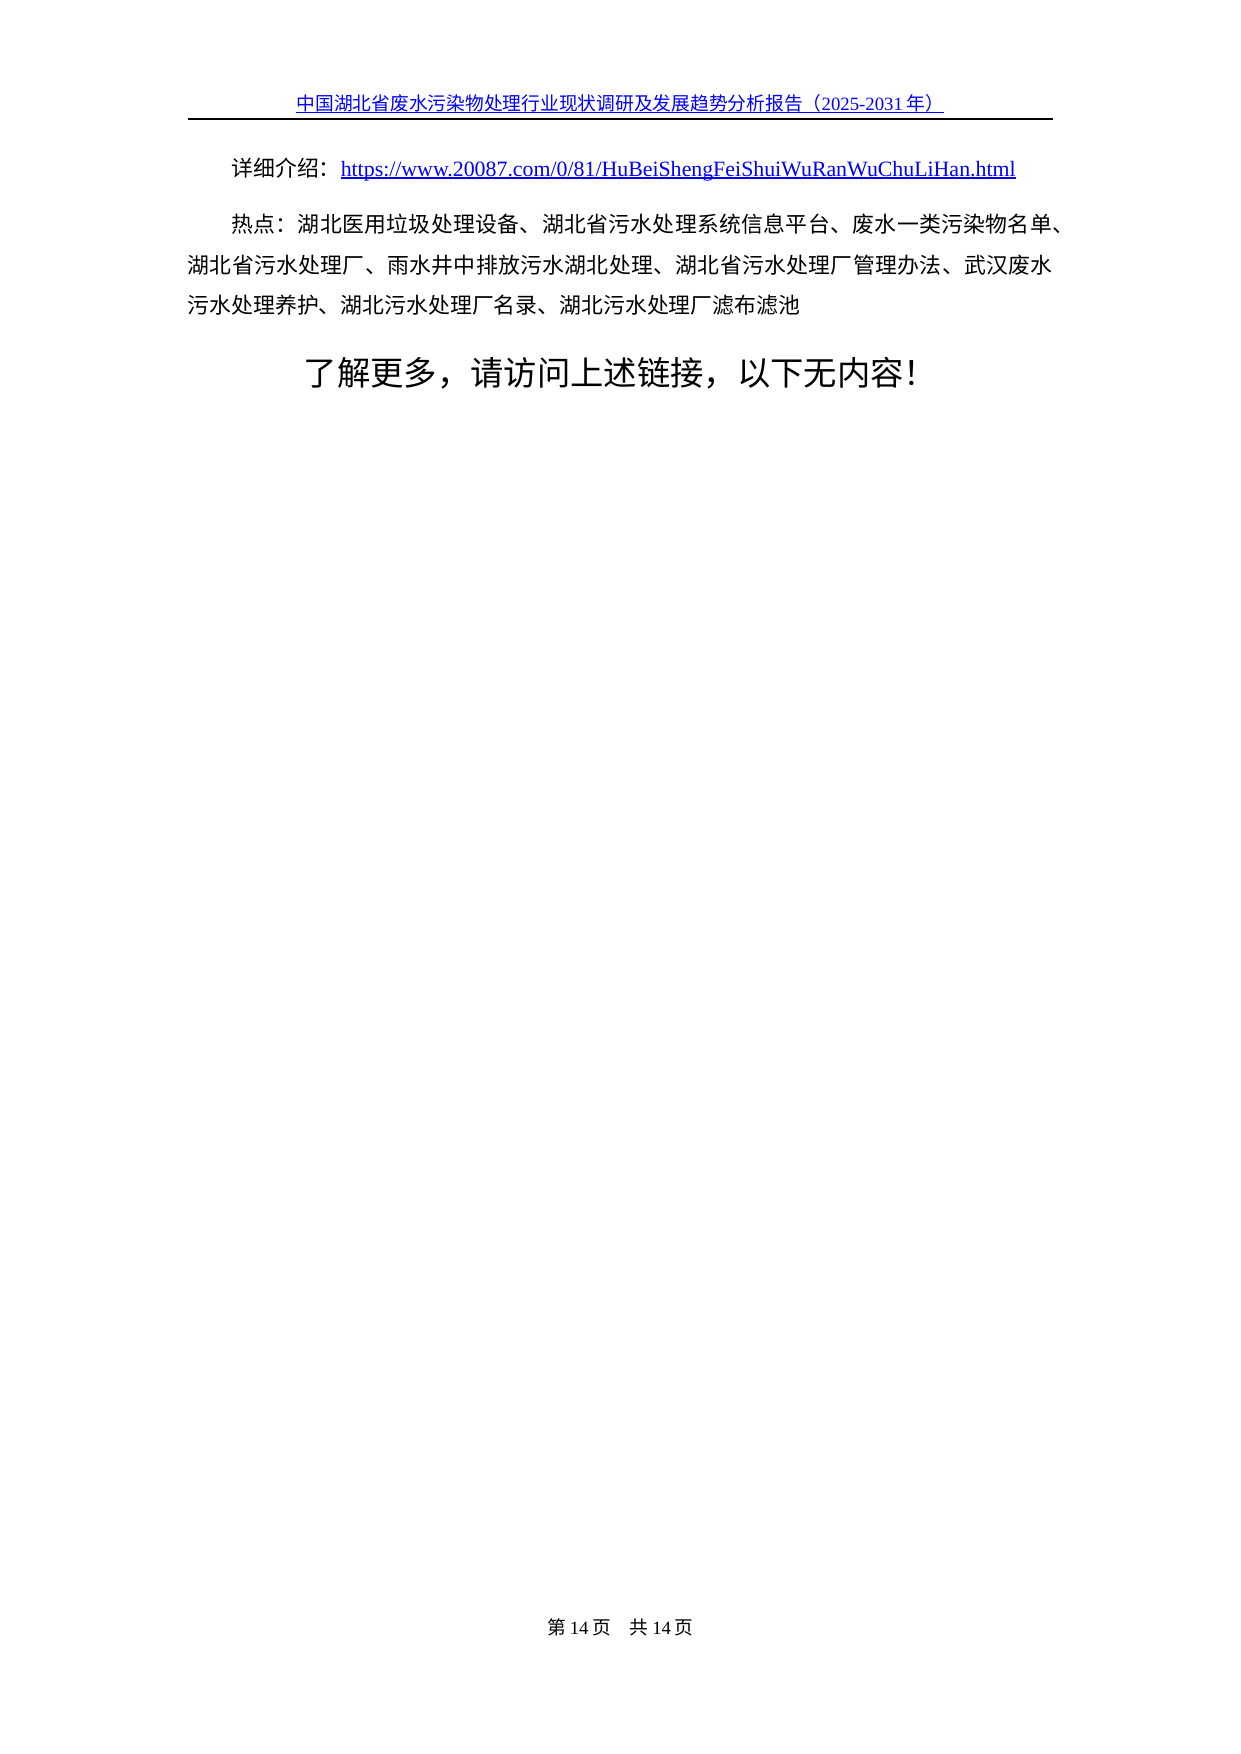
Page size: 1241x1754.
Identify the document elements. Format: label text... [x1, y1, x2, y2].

title 了解更多，请访问上述链接，以下无内容！ [187, 338, 1053, 403]
text 热点：湖北医用垃圾处理设备、湖北省污水处理系统信息平台、废水一类污染物名单、湖北省污水处理厂、雨水井中排放污水湖北处理、湖北省污水处理厂管理办法、武汉废水污水处理养护、湖北污水处理厂名录、湖北污水处理厂滤布滤池 [187, 207, 1053, 321]
text 详细介绍：https://www.20087.com/0/81/HuBeiShengFeiShuiWuRanWuChuLiHan.html [187, 150, 1053, 183]
